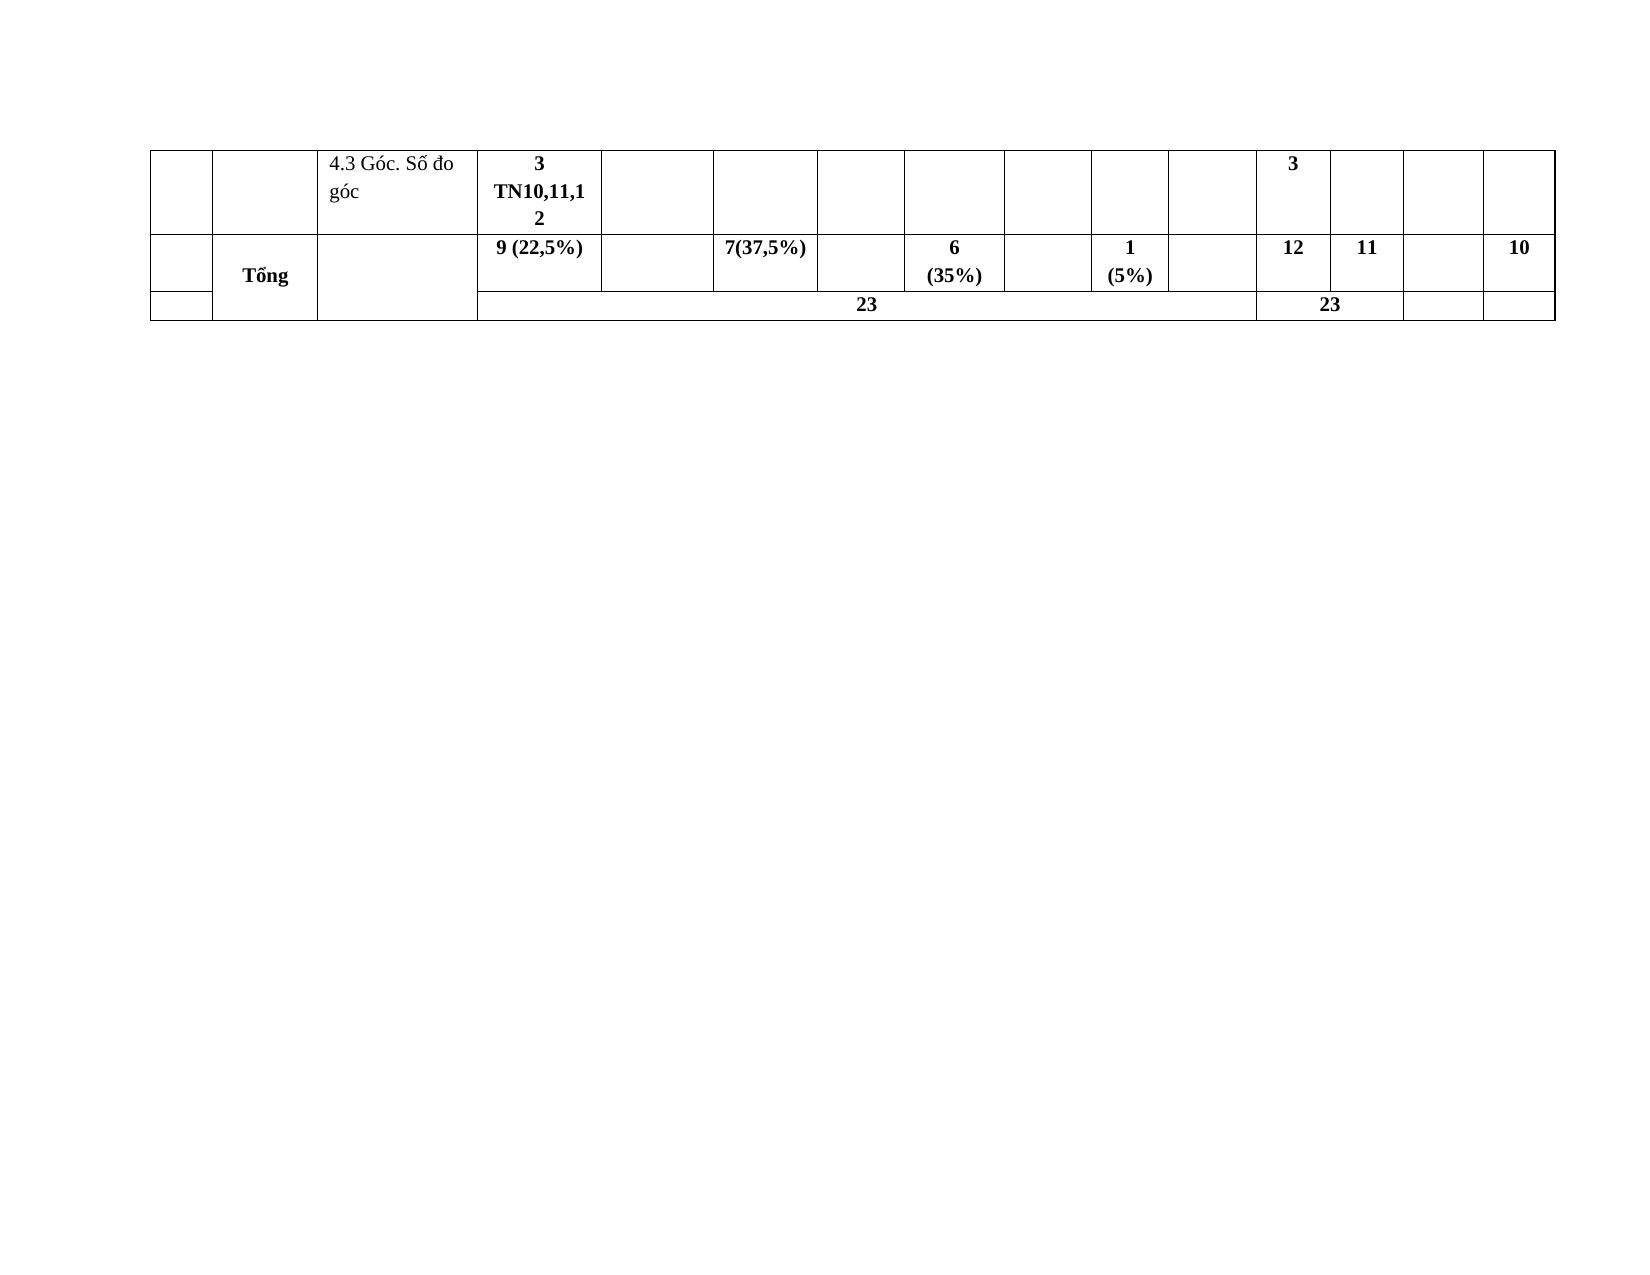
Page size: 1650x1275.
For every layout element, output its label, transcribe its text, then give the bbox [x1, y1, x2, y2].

table_cell [151, 292, 212, 320]
table_cell [818, 235, 904, 291]
table_cell [1331, 151, 1403, 234]
table_cell [905, 151, 1004, 234]
table_cell [1169, 151, 1256, 234]
table_cell 3 [1257, 151, 1330, 234]
table_cell 7(37,5%) [714, 235, 817, 291]
table_cell [1484, 292, 1554, 320]
table_cell [318, 235, 477, 320]
table_cell 23 [478, 292, 1256, 320]
table_cell [1404, 292, 1483, 320]
table_cell [818, 151, 904, 234]
table_cell 3 TN10,11,12 [478, 151, 601, 234]
table_cell [1005, 151, 1091, 234]
table_cell 4.3 Góc. Số đo góc [318, 151, 477, 234]
table_cell 11 [1331, 235, 1403, 291]
table_cell 10 [1484, 235, 1554, 291]
table_cell [714, 151, 817, 234]
table_cell [1092, 151, 1168, 234]
table_cell 23 [1257, 292, 1403, 320]
table_cell [602, 151, 713, 234]
table_cell 1 (5%) [1092, 235, 1168, 291]
table_cell [602, 235, 713, 291]
table_cell 6 (35%) [905, 235, 1004, 291]
table_cell [1005, 235, 1091, 291]
table_cell [1169, 235, 1256, 291]
table_cell [1404, 151, 1483, 234]
table_cell [151, 235, 212, 291]
table_cell Tổng [213, 235, 317, 320]
table_cell 12 [1257, 235, 1330, 291]
table_cell 9 (22,5%) [478, 235, 601, 291]
table_cell [1404, 235, 1483, 291]
